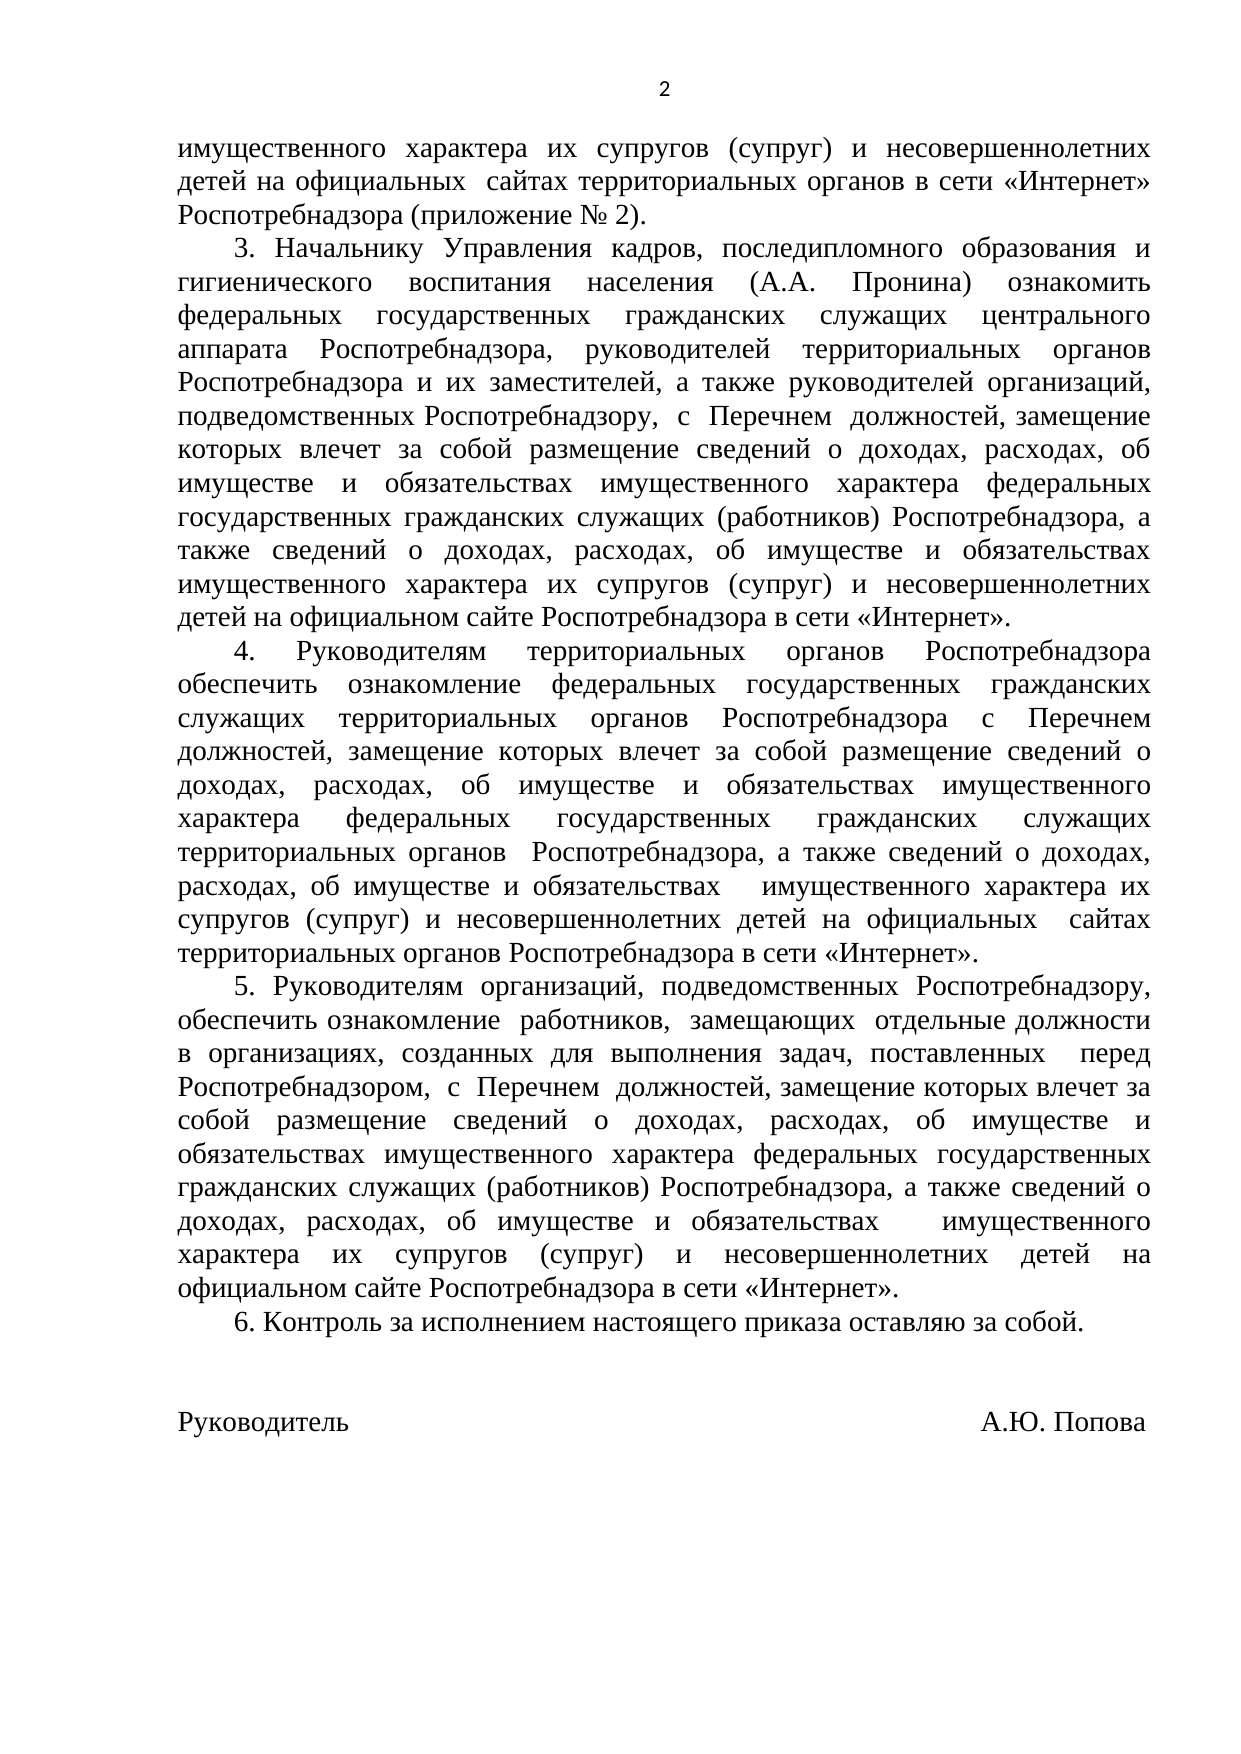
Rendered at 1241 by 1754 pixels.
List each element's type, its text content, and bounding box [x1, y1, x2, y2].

text 5. Руководителям организаций, подведомственных Роспотребнадзору, обеспечить ознакомление работников, замещающих отдельные должности в организациях, созданных для выполнения задач, поставленных перед Роспотребнадзором, с Перечнем должностей, замещение которых влечет за собой размещение сведений о доходах, расходах, об имуществе и обязательствах имущественного характера федеральных государственных гражданских служащих (работников) Роспотребнадзора, а также сведений о доходах, расходах, об имуществе и обязательствах имущественного характера их супругов (супруг) и несовершеннолетних детей на официальном сайте Роспотребнадзора в сети «Интернет». [177, 968, 1152, 1304]
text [177, 130, 1152, 230]
text 3. Начальнику Управления кадров, последипломного образования и гигиенического воспитания населения (А.А. Пронина) ознакомить федеральных государственных гражданских служащих центрального аппарата Роспотребнадзора, руководителей территориальных органов Роспотребнадзора и их заместителей, а также руководителей организаций, подведомственных Роспотребнадзору, с Перечнем должностей, замещение которых влечет за собой размещение сведений о доходах, расходах, об имуществе и обязательствах имущественного характера федеральных государственных гражданских служащих (работников) Роспотребнадзора, а также сведений о доходах, расходах, об имуществе и обязательствах имущественного характера их супругов (супруг) и несовершеннолетних детей на официальном сайте Роспотребнадзора в сети «Интернет». [177, 230, 1152, 633]
text 6. Контроль за исполнением настоящего приказа оставляю за собой. [177, 1304, 1152, 1337]
text 4. Руководителям территориальных органов Роспотребнадзора обеспечить ознакомление федеральных государственных гражданских служащих территориальных органов Роспотребнадзора с Перечнем должностей, замещение которых влечет за собой размещение сведений о доходах, расходах, об имуществе и обязательствах имущественного характера федеральных государственных гражданских служащих территориальных органов Роспотребнадзора, а также сведений о доходах, расходах, об имуществе и обязательствах имущественного характера их супругов (супруг) и несовершеннолетних детей на официальных сайтах территориальных органов Роспотребнадзора в сети «Интернет». [177, 633, 1152, 968]
text Руководитель А.Ю. Попова [177, 1404, 1152, 1438]
